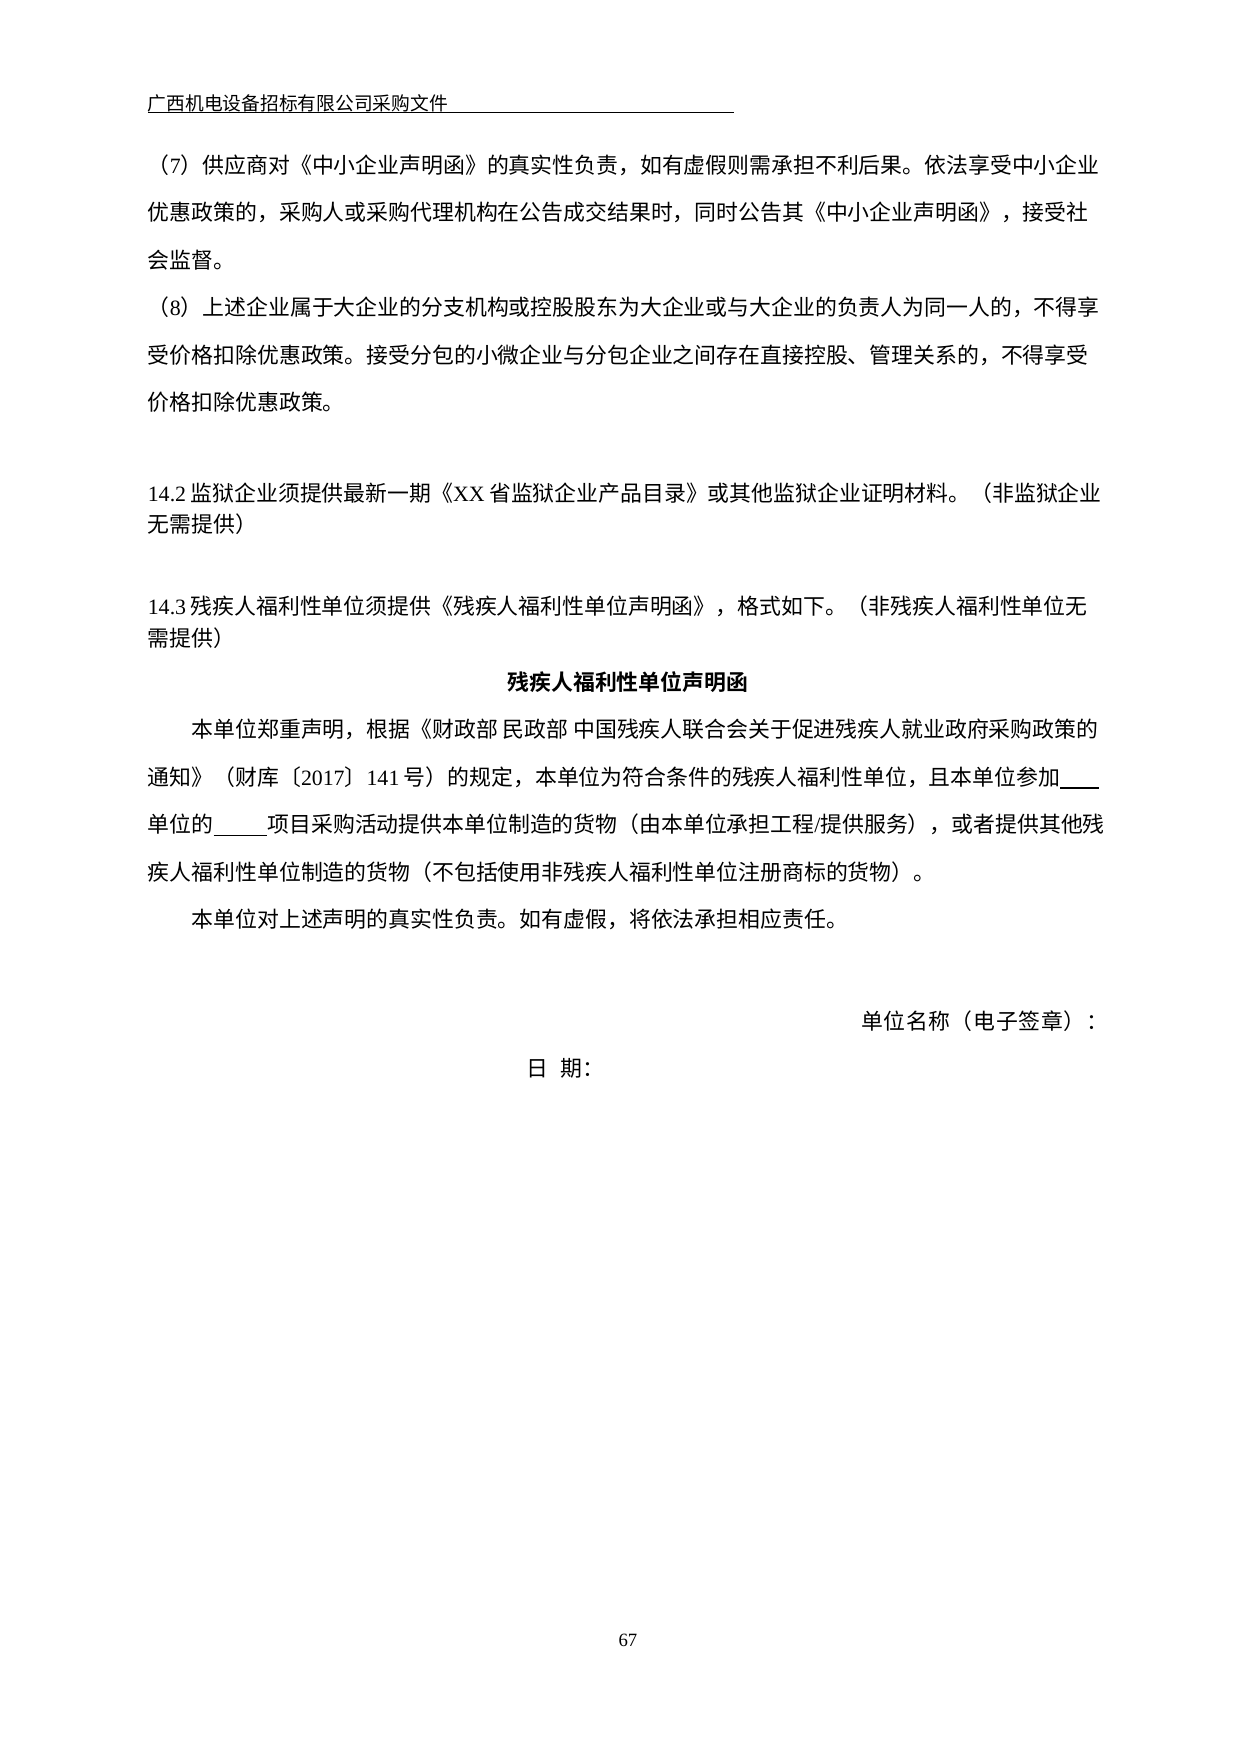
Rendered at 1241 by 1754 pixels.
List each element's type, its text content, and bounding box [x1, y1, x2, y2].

text 单位名称（电子签章）： [148, 1004, 1107, 1036]
text （8）上述企业属于大企业的分支机构或控股股东为大企业或与大企业的负责人为同一人的，不得享受价格扣除优惠政策。接受分包的小微企业与分包企业之间存在直接控股、管理关系的，不得享受价格扣除优惠政策。 [148, 290, 1107, 417]
text 本单位对上述声明的真实性负责。如有虚假，将依法承担相应责任。 [148, 902, 1107, 934]
text 日 期： [148, 1051, 1107, 1083]
text 残疾人福利性单位声明函 [148, 665, 1107, 697]
text 本单位郑重声明，根据《财政部 民政部 中国残疾人联合会关于促进残疾人就业政府采购政策的通知》（财库〔2017〕141号）的规定，本单位为符合条件的残疾人福利性单位，且本单位参加 单位的 项目采购活动提供本单位制造的货物（由本单位承担工程/提供服务），或者提供其他残疾人福利性单位制造的货物（不包括使用非残疾人福利性单位注册商标的货物）。 [148, 712, 1107, 887]
text 14.3残疾人福利性单位须提供《残疾人福利性单位声明函》，格式如下。（非残疾人福利性单位无需提供） [148, 589, 1107, 652]
text 14.2监狱企业须提供最新一期《XX省监狱企业产品目录》或其他监狱企业证明材料。（非监狱企业无需提供） [148, 476, 1107, 539]
text （7）供应商对《中小企业声明函》的真实性负责，如有虚假则需承担不利后果。依法享受中小企业优惠政策的，采购人或采购代理机构在公告成交结果时，同时公告其《中小企业声明函》，接受社会监督。 [148, 148, 1107, 274]
